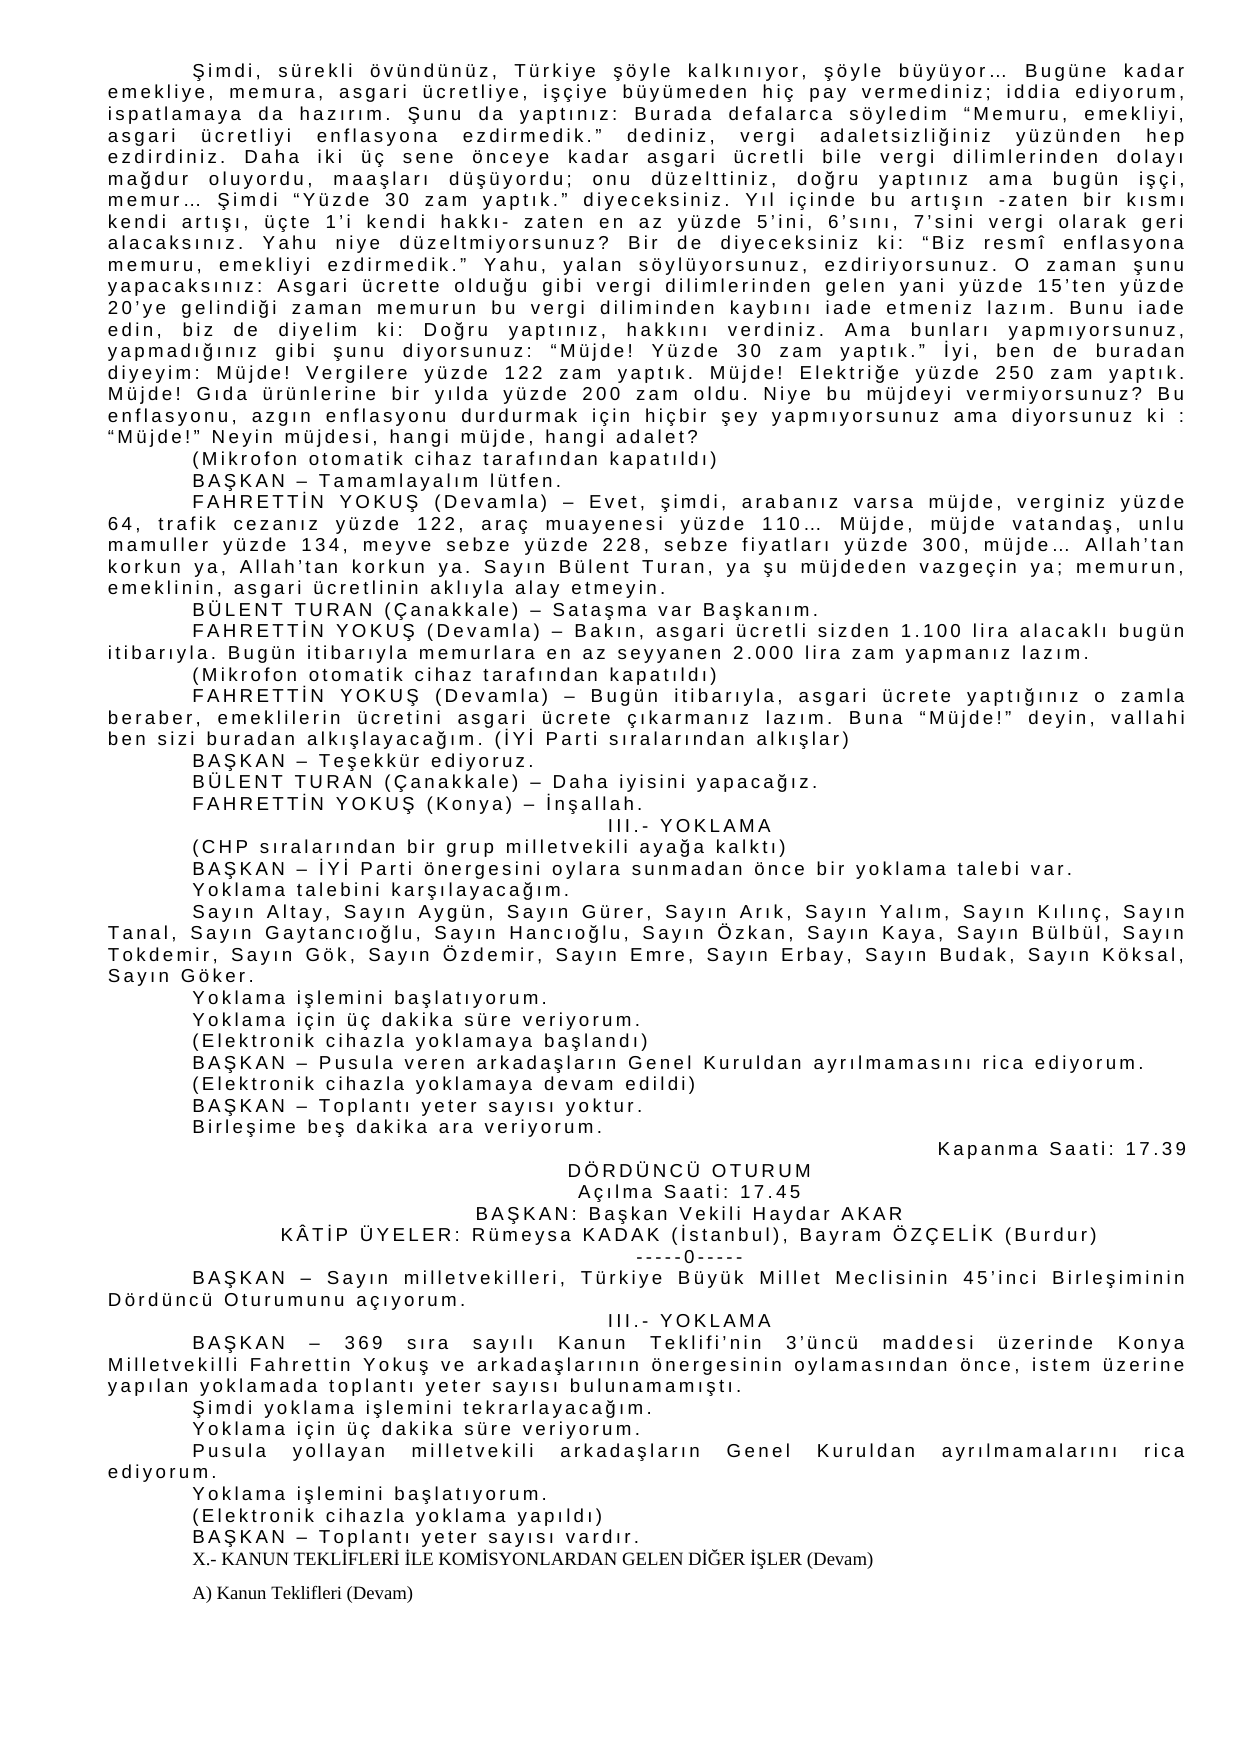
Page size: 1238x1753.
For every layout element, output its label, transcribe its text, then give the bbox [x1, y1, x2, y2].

text X.- KANUN TEKLİFLERİ İLE KOMİSYONLARDAN GELEN DİĞER İŞLER (Devam) [103, 1547, 1190, 1569]
text BAŞKAN – Teşekkür ediyoruz. [108, 750, 1186, 771]
text Yoklama işlemini başlatıyorum. [108, 987, 1186, 1008]
text Yoklama talebini karşılayacağım. [108, 879, 1186, 901]
text Şimdi, sürekli övündünüz, Türkiye şöyle kalkınıyor, şöyle büyüyor… Bugüne kadar emekliye, memura, asgari ücretliye, işçiye büyümeden hiç pay vermediniz; iddia ediyorum, ispatlamaya da hazırım. Şunu da yaptınız: Burada defalarca söyledim “Memuru, emekliyi, asgari ücretliyi enflasyona ezdirmedik.” dediniz, vergi adaletsizliğiniz yüzünden hep ezdirdiniz. Daha iki üç sene önceye kadar asgari ücretli bile vergi dilimlerinden dolayı mağdur oluyordu, maaşları düşüyordu; onu düzelttiniz, doğru yaptınız ama bugün işçi, memur… Şimdi “Yüzde 30 zam yaptık.” diyeceksiniz. Yıl içinde bu artışın -zaten bir kısmı kendi artışı, üçte 1’i kendi hakkı- zaten en az yüzde 5’ini, 6’sını, 7’sini vergi olarak geri alacaksınız. Yahu niye düzeltmiyorsunuz? Bir de diyeceksiniz ki: “Biz resmî enflasyona memuru, emekliyi ezdirmedik.” Yahu, yalan söylüyorsunuz, ezdiriyorsunuz. O zaman şunu yapacaksınız: Asgari ücrette olduğu gibi vergi dilimlerinden gelen yani yüzde 15’ten yüzde 20’ye gelindiği zaman memurun bu vergi diliminden kaybını iade etmeniz lazım. Bunu iade edin, biz de diyelim ki: Doğru yaptınız, hakkını verdiniz. Ama bunları yapmıyorsunuz, yapmadığınız gibi şunu diyorsunuz: “Müjde! Yüzde 30 zam yaptık.” İyi, ben de buradan diyeyim: Müjde! Vergilere yüzde 122 zam yaptık. Müjde! Elektriğe yüzde 250 zam yaptık. Müjde! Gıda ürünlerine bir yılda yüzde 200 zam oldu. Niye bu müjdeyi vermiyorsunuz? Bu enflasyonu, azgın enflasyonu durdurmak için hiçbir şey yapmıyorsunuz ama diyorsunuz ki : “Müjde!” Neyin müjdesi, hangi müjde, hangi adalet? [108, 60, 1186, 448]
text KÂTİP ÜYELER: Rümeysa KADAK (İstanbul), Bayram ÖZÇELİK (Burdur) [108, 1224, 1186, 1246]
text III.- YOKLAMA [108, 1310, 1186, 1332]
text BAŞKAN – 369 sıra sayılı Kanun Teklifi’nin 3’üncü maddesi üzerinde Konya Milletvekilli Fahrettin Yokuş ve arkadaşlarının önergesinin oylamasından önce, istem üzerine yapılan yoklamada toplantı yeter sayısı bulunamamıştı. [108, 1332, 1186, 1397]
text BÜLENT TURAN (Çanakkale) – Daha iyisini yapacağız. [108, 771, 1186, 793]
text Yoklama için üç dakika süre veriyorum. [108, 1418, 1186, 1440]
text (Mikrofon otomatik cihaz tarafından kapatıldı) [108, 448, 1186, 469]
text Yoklama için üç dakika süre veriyorum. [108, 1008, 1186, 1030]
text -----0----- [108, 1246, 1186, 1267]
text BAŞKAN – İYİ Parti önergesini oylara sunmadan önce bir yoklama talebi var. [108, 857, 1186, 879]
text DÖRDÜNCÜ OTURUM [108, 1159, 1186, 1181]
text BAŞKAN: Başkan Vekili Haydar AKAR [108, 1202, 1186, 1224]
text Açılma Saati: 17.45 [108, 1181, 1186, 1202]
text III.- YOKLAMA [108, 814, 1186, 836]
text Pusula yollayan milletvekili arkadaşların Genel Kuruldan ayrılmamalarını rica ediyorum. [108, 1440, 1186, 1483]
text BAŞKAN – Tamamlayalım lütfen. [108, 469, 1186, 491]
text Kapanma Saati: 17.39 [108, 1138, 1186, 1159]
text (Elektronik cihazla yoklama yapıldı) [108, 1504, 1186, 1526]
text (Elektronik cihazla yoklamaya devam edildi) [108, 1073, 1186, 1095]
text FAHRETTİN YOKUŞ (Konya) – İnşallah. [108, 793, 1186, 814]
text (CHP sıralarından bir grup milletvekili ayağa kalktı) [108, 836, 1186, 857]
text BAŞKAN – Toplantı yeter sayısı vardır. [108, 1526, 1186, 1547]
text Şimdi yoklama işlemini tekrarlayacağım. [108, 1397, 1186, 1418]
text FAHRETTİN YOKUŞ (Devamla) – Bakın, asgari ücretli sizden 1.100 lira alacaklı bugün itibarıyla. Bugün itibarıyla memurlara en az seyyanen 2.000 lira zam yapmanız lazım. [108, 620, 1186, 663]
text A) Kanun Teklifleri (Devam) [103, 1582, 1190, 1603]
text Yoklama işlemini başlatıyorum. [108, 1483, 1186, 1504]
text FAHRETTİN YOKUŞ (Devamla) – Evet, şimdi, arabanız varsa müjde, verginiz yüzde 64, trafik cezanız yüzde 122, araç muayenesi yüzde 110… Müjde, müjde vatandaş, unlu mamuller yüzde 134, meyve sebze yüzde 228, sebze fiyatları yüzde 300, müjde… Allah’tan korkun ya, Allah’tan korkun ya. Sayın Bülent Turan, ya şu müjdeden vazgeçin ya; memurun, emeklinin, asgari ücretlinin aklıyla alay etmeyin. [108, 491, 1186, 599]
text BÜLENT TURAN (Çanakkale) – Sataşma var Başkanım. [108, 599, 1186, 620]
text Sayın Altay, Sayın Aygün, Sayın Gürer, Sayın Arık, Sayın Yalım, Sayın Kılınç, Sayın Tanal, Sayın Gaytancıoğlu, Sayın Hancıoğlu, Sayın Özkan, Sayın Kaya, Sayın Bülbül, Sayın Tokdemir, Sayın Gök, Sayın Özdemir, Sayın Emre, Sayın Erbay, Sayın Budak, Sayın Köksal, Sayın Göker. [108, 901, 1186, 987]
text FAHRETTİN YOKUŞ (Devamla) – Bugün itibarıyla, asgari ücrete yaptığınız o zamla beraber, emeklilerin ücretini asgari ücrete çıkarmanız lazım. Buna “Müjde!” deyin, vallahi ben sizi buradan alkışlayacağım. (İYİ Parti sıralarından alkışlar) [108, 685, 1186, 750]
text Birleşime beş dakika ara veriyorum. [108, 1116, 1186, 1138]
text BAŞKAN – Pusula veren arkadaşların Genel Kuruldan ayrılmamasını rica ediyorum. [108, 1052, 1186, 1073]
text BAŞKAN – Sayın milletvekilleri, Türkiye Büyük Millet Meclisinin 45’inci Birleşiminin Dördüncü Oturumunu açıyorum. [108, 1267, 1186, 1310]
text (Elektronik cihazla yoklamaya başlandı) [108, 1030, 1186, 1052]
text (Mikrofon otomatik cihaz tarafından kapatıldı) [108, 663, 1186, 685]
text BAŞKAN – Toplantı yeter sayısı yoktur. [108, 1095, 1186, 1116]
